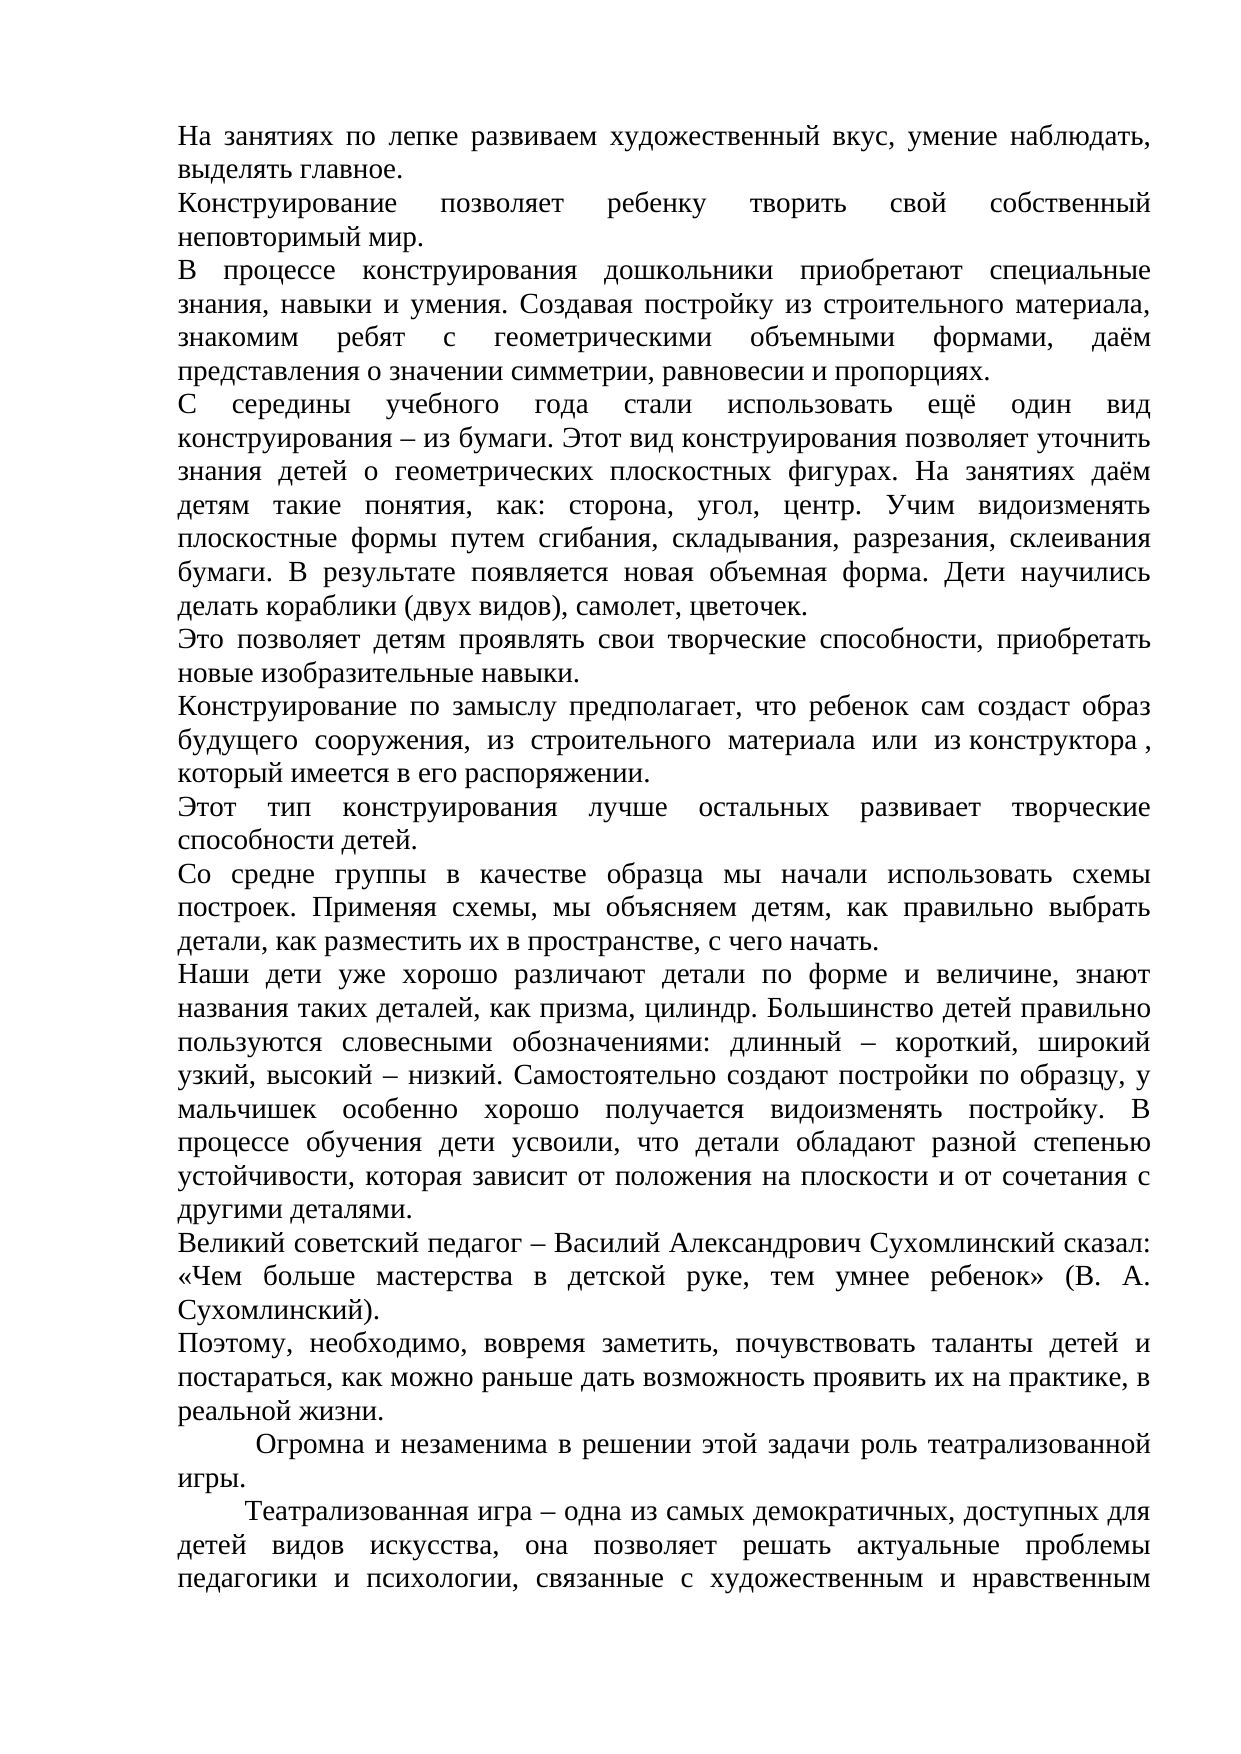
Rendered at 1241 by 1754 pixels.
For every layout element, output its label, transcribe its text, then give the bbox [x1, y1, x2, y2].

text Огромна и незаменима в решении этой задачи роль театрализованной игры. [177, 1426, 1152, 1493]
text В процессе конструирования дошкольники приобретают специальные знания, навыки и умения. Создавая постройку из строительного материала, знакомим ребят с геометрическими объемными формами, даём представления о значении симметрии, равновесии и пропорциях. [177, 252, 1152, 386]
text С середины учебного года стали использовать ещё один вид конструирования – из бумаги. Этот вид конструирования позволяет уточнить знания детей о геометрических плоскостных фигурах. На занятиях даём детям такие понятия, как: сторона, угол, центр. Учим видоизменять плоскостные формы путем сгибания, складывания, разрезания, склеивания бумаги. В результате появляется новая объемная форма. Дети научились делать кораблики (двух видов), самолет, цветочек. [177, 386, 1152, 621]
text Со средне группы в качестве образца мы начали использовать схемы построек. Применяя схемы, мы объясняем детям, как правильно выбрать детали, как разместить их в пространстве, с чего начать. [177, 856, 1152, 957]
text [177, 1493, 1152, 1594]
text Это позволяет детям проявлять свои творческие способности, приобретать новые изобразительные навыки. [177, 621, 1152, 688]
text Конструирование по замыслу предполагает, что ребенок сам создаст образ будущего сооружения, из строительного материала или из конструктора , который имеется в его распоряжении. [177, 688, 1152, 789]
text Великий советский педагог – Василий Александрович Сухомлинский сказал: «Чем больше мастерства в детской руке, тем умнее ребенок» (В. А. Сухомлинский). [177, 1225, 1152, 1326]
text Этот тип конструирования лучше остальных развивает творческие способности детей. [177, 789, 1152, 856]
text Наши дети уже хорошо различают детали по форме и величине, знают названия таких деталей, как призма, цилиндр. Большинство детей правильно пользуются словесными обозначениями: длинный – короткий, широкий узкий, высокий – низкий. Самостоятельно создают постройки по образцу, у мальчишек особенно хорошо получается видоизменять постройку. В процессе обучения дети усвоили, что детали обладают разной степенью устойчивости, которая зависит от положения на плоскости и от сочетания с другими деталями. [177, 957, 1152, 1225]
text На занятиях по лепке развиваем художественный вкус, умение наблюдать, выделять главное. [177, 118, 1152, 185]
text Конструирование позволяет ребенку творить свой собственный неповторимый мир. [177, 185, 1152, 252]
text Поэтому, необходимо, вовремя заметить, почувствовать таланты детей и постараться, как можно раньше дать возможность проявить их на практике, в реальной жизни. [177, 1326, 1152, 1426]
